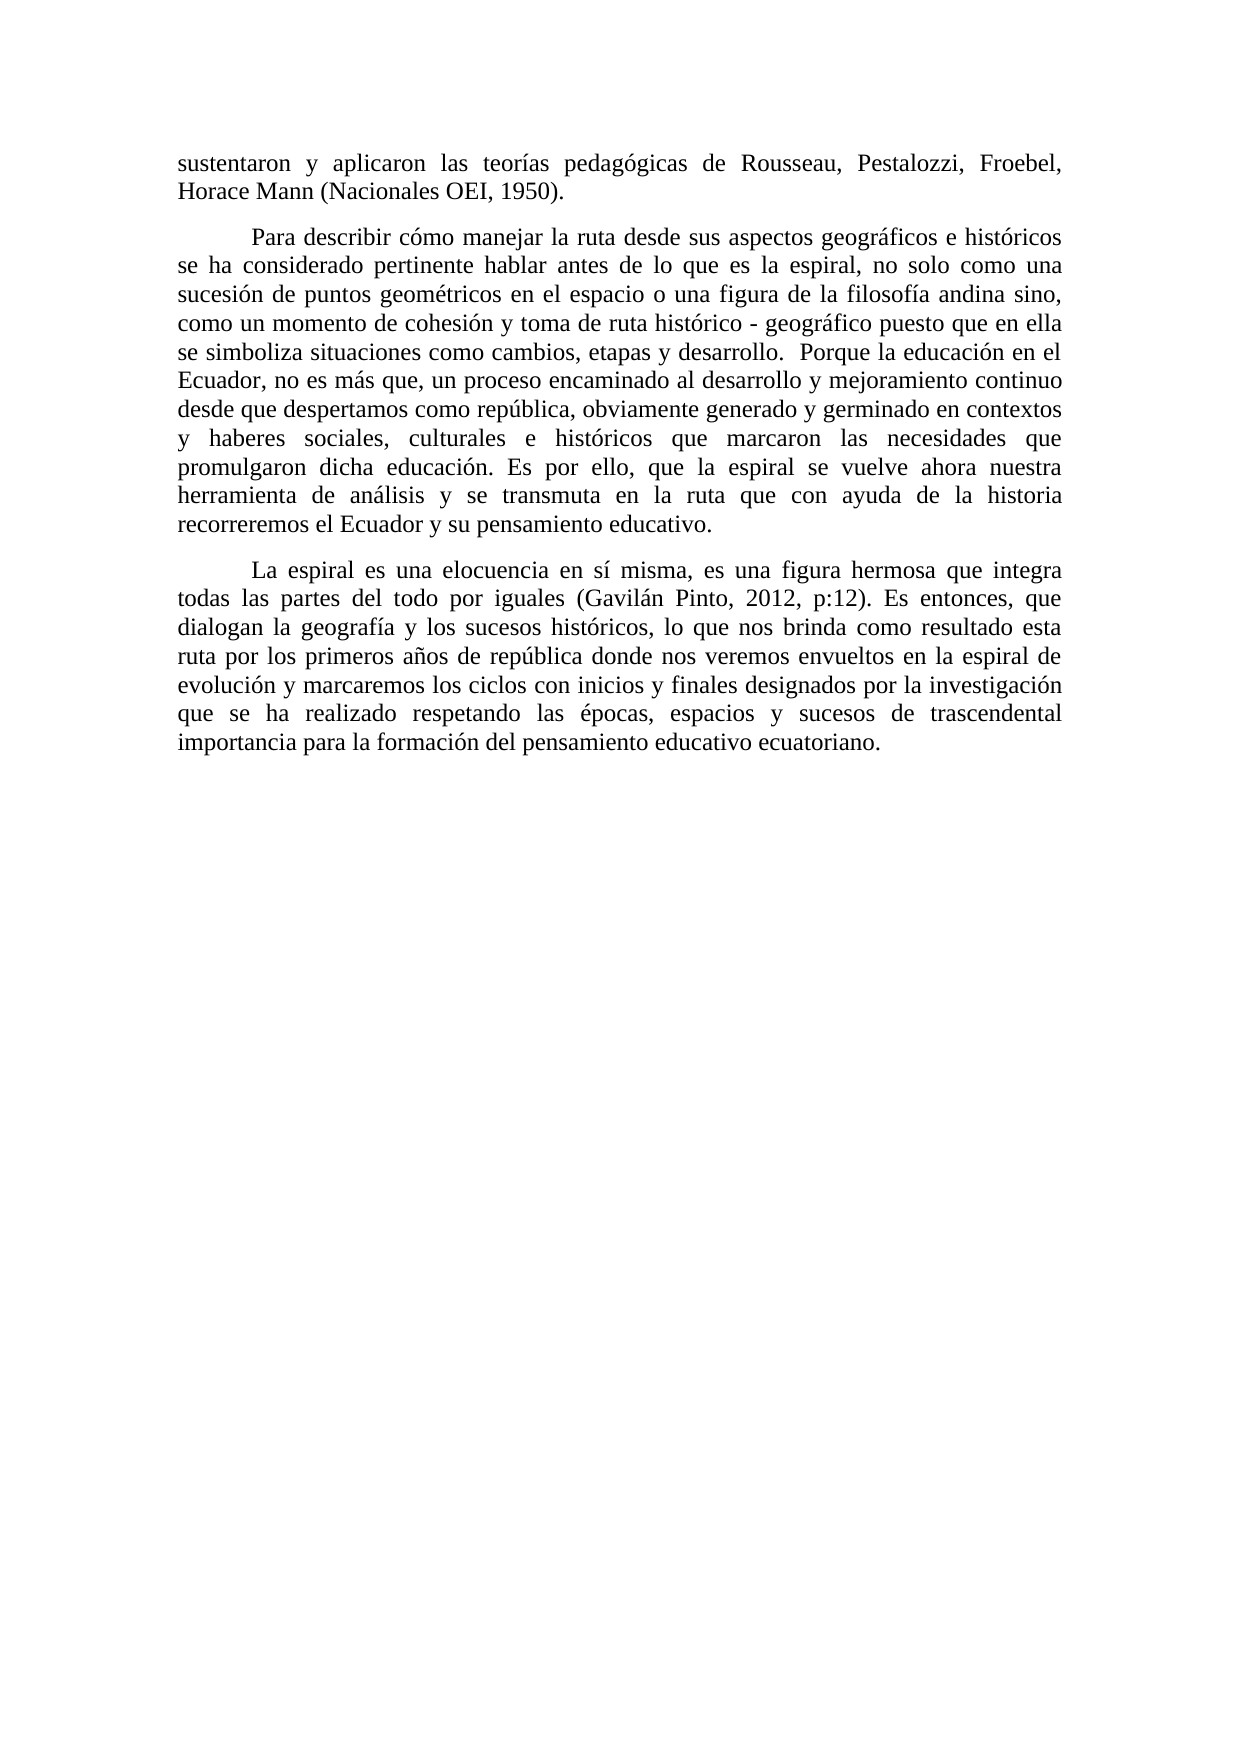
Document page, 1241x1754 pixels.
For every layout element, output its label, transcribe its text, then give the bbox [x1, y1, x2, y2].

text La espiral es una elocuencia en sí misma, es una figura hermosa que integra todas las partes del todo por iguales (Gavilán Pinto, 2012, p:12). Es entonces, que dialogan la geografía y los sucesos históricos, lo que nos brinda como resultado esta ruta por los primeros años de república donde nos veremos envueltos en la espiral de evolución y marcaremos los ciclos con inicios y finales designados por la investigación que se ha realizado respetando las épocas, espacios y sucesos de trascendental importancia para la formación del pensamiento educativo ecuatoriano. [177, 555, 1063, 756]
text Para describir cómo manejar la ruta desde sus aspectos geográficos e históricos se ha considerado pertinente hablar antes de lo que es la espiral, no solo como una sucesión de puntos geométricos en el espacio o una figura de la filosofía andina sino, como un momento de cohesión y toma de ruta histórico - geográfico puesto que en ella se simboliza situaciones como cambios, etapas y desarrollo. Porque la educación en el Ecuador, no es más que, un proceso encaminado al desarrollo y mejoramiento continuo desde que despertamos como república, obviamente generado y germinado en contextos y haberes sociales, culturales e históricos que marcaron las necesidades que promulgaron dicha educación. Es por ello, que la espiral se vuelve ahora nuestra herramienta de análisis y se transmuta en la ruta que con ayuda de la historia recorreremos el Ecuador y su pensamiento educativo. [177, 222, 1063, 538]
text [177, 148, 1063, 205]
